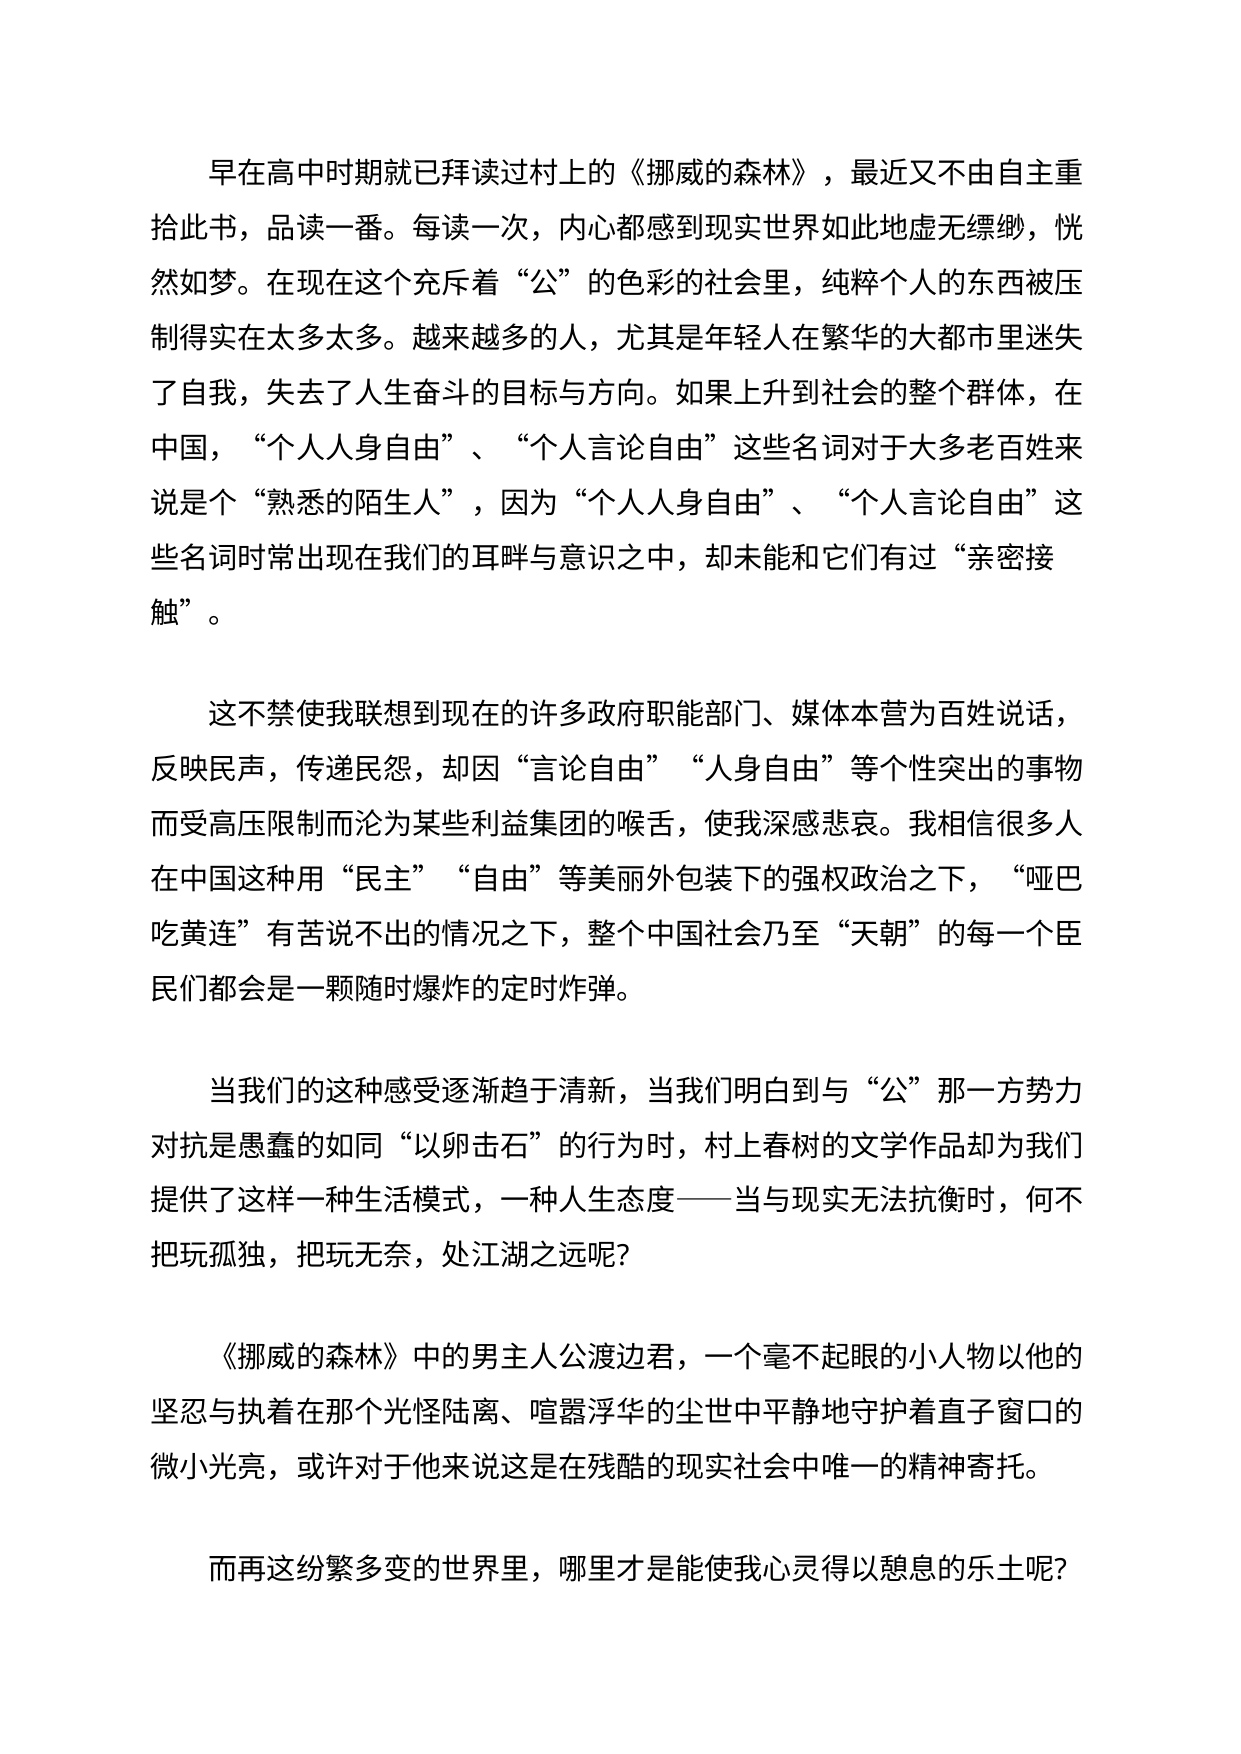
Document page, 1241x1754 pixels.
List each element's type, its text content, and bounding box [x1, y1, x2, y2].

text 《挪威的森林》中的男主人公渡边君，一个毫不起眼的小人物以他的坚忍与执着在那个光怪陆离、喧嚣浮华的尘世中平静地守护着直子窗口的微小光亮，或许对于他来说这是在残酷的现实社会中唯一的精神寄托。 [150, 1334, 1090, 1486]
text 这不禁使我联想到现在的许多政府职能部门、媒体本营为百姓说话，反映民声，传递民怨，却因“言论自由”“人身自由”等个性突出的事物而受高压限制而沦为某些利益集团的喉舌，使我深感悲哀。我相信很多人在中国这种用“民主”“自由”等美丽外包装下的强权政治之下，“哑巴吃黄连”有苦说不出的情况之下，整个中国社会乃至“天朝”的每一个臣民们都会是一颗随时爆炸的定时炸弹。 [150, 691, 1090, 1008]
text 早在高中时期就已拜读过村上的《挪威的森林》，最近又不由自主重拾此书，品读一番。每读一次，内心都感到现实世界如此地虚无缥缈，恍然如梦。在现在这个充斥着“公”的色彩的社会里，纯粹个人的东西被压制得实在太多太多。越来越多的人，尤其是年轻人在繁华的大都市里迷失了自我，失去了人生奋斗的目标与方向。如果上升到社会的整个群体，在中国，“个人人身自由”、“个人言论自由”这些名词对于大多老百姓来说是个“熟悉的陌生人”，因为“个人人身自由”、“个人言论自由”这些名词时常出现在我们的耳畔与意识之中，却未能和它们有过“亲密接触”。 [150, 150, 1090, 631]
text 当我们的这种感受逐渐趋于清新，当我们明白到与“公”那一方势力对抗是愚蠢的如同“以卵击石”的行为时，村上春树的文学作品却为我们提供了这样一种生活模式，一种人生态度——当与现实无法抗衡时，何不把玩孤独，把玩无奈，处江湖之远呢? [150, 1067, 1090, 1274]
text 而再这纷繁多变的世界里，哪里才是能使我心灵得以憩息的乐土呢? [150, 1545, 1090, 1588]
